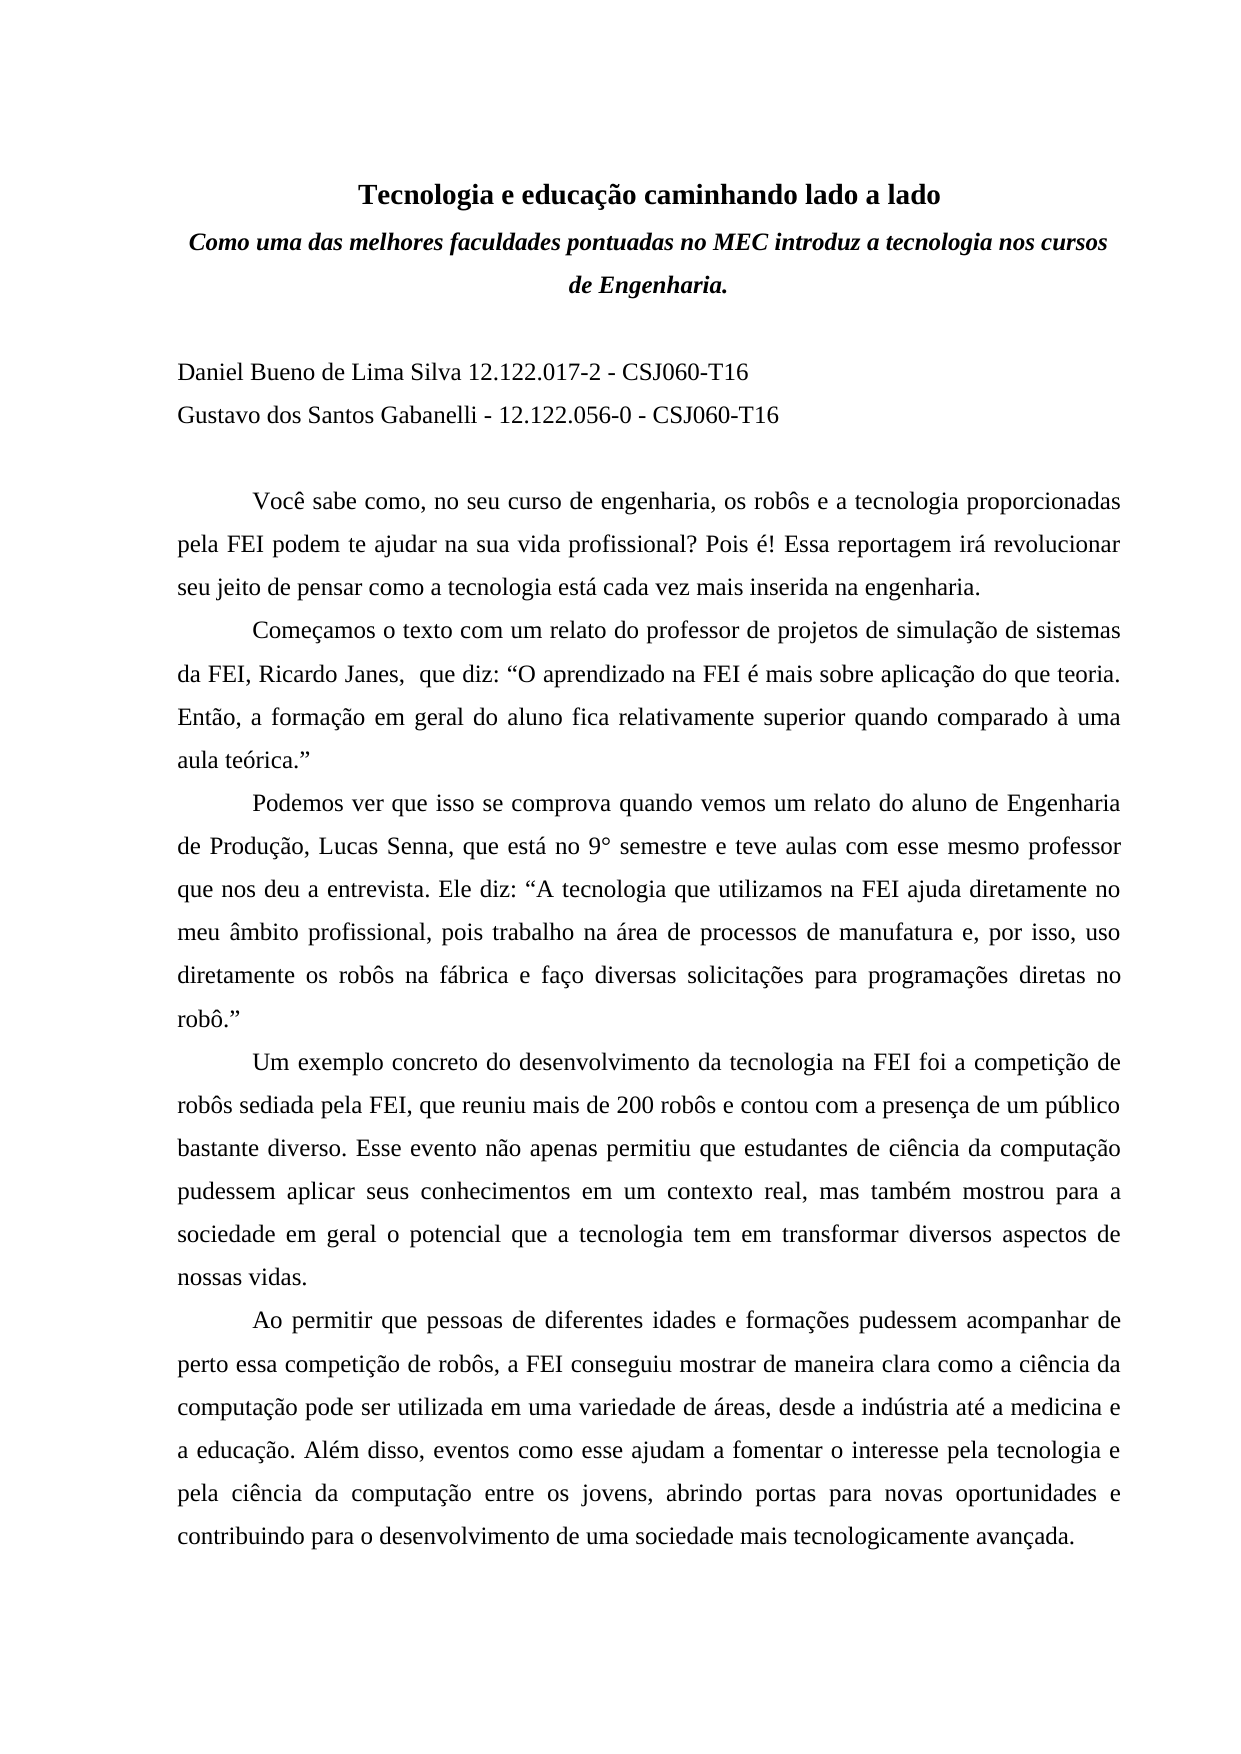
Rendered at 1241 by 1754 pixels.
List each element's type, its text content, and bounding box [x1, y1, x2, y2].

text Gustavo dos Santos Gabanelli - 12.122.056-0 - CSJ060-T16 [177, 400, 1122, 429]
text Como uma das melhores faculdades pontuadas no MEC introduz a tecnologia nos cursos de Engenharia. [177, 227, 1122, 299]
text Podemos ver que isso se comprova quando vemos um relato do aluno de Engenharia de Produção, Lucas Senna, que está no 9° semestre e teve aulas com esse mesmo professor que nos deu a entrevista. Ele diz: “A tecnologia que utilizamos na FEI ajuda diretamente no meu âmbito profissional, pois trabalho na área de processos de manufatura e, por isso, uso diretamente os robôs na fábrica e faço diversas solicitações para programações diretas no robô.” [177, 788, 1122, 1032]
text Ao permitir que pessoas de diferentes idades e formações pudessem acompanhar de perto essa competição de robôs, a FEI conseguiu mostrar de maneira clara como a ciência da computação pode ser utilizada em uma variedade de áreas, desde a indústria até a medicina e a educação. Além disso, eventos como esse ajudam a fomentar o interesse pela tecnologia e pela ciência da computação entre os jovens, abrindo portas para novas oportunidades e contribuindo para o desenvolvimento de uma sociedade mais tecnologicamente avançada. [177, 1306, 1122, 1550]
text Tecnologia e educação caminhando lado a lado [177, 177, 1122, 211]
text Um exemplo concreto do desenvolvimento da tecnologia na FEI foi a competição de robôs sediada pela FEI, que reuniu mais de 200 robôs e contou com a presença de um público bastante diverso. Esse evento não apenas permitiu que estudantes de ciência da computação pudessem aplicar seus conhecimentos em um contexto real, mas também mostrou para a sociedade em geral o potencial que a tecnologia tem em transformar diversos aspectos de nossas vidas. [177, 1047, 1122, 1291]
text Daniel Bueno de Lima Silva 12.122.017-2 - CSJ060-T16 [177, 357, 1122, 386]
text Você sabe como, no seu curso de engenharia, os robôs e a tecnologia proporcionadas pela FEI podem te ajudar na sua vida profissional? Pois é! Essa reportagem irá revolucionar seu jeito de pensar como a tecnologia está cada vez mais inserida na engenharia. [177, 486, 1122, 601]
text Começamos o texto com um relato do professor de projetos de simulação de sistemas da FEI, Ricardo Janes, que diz: “O aprendizado na FEI é mais sobre aplicação do que teoria. Então, a formação em geral do aluno fica relativamente superior quando comparado à uma aula teórica.” [177, 616, 1122, 774]
